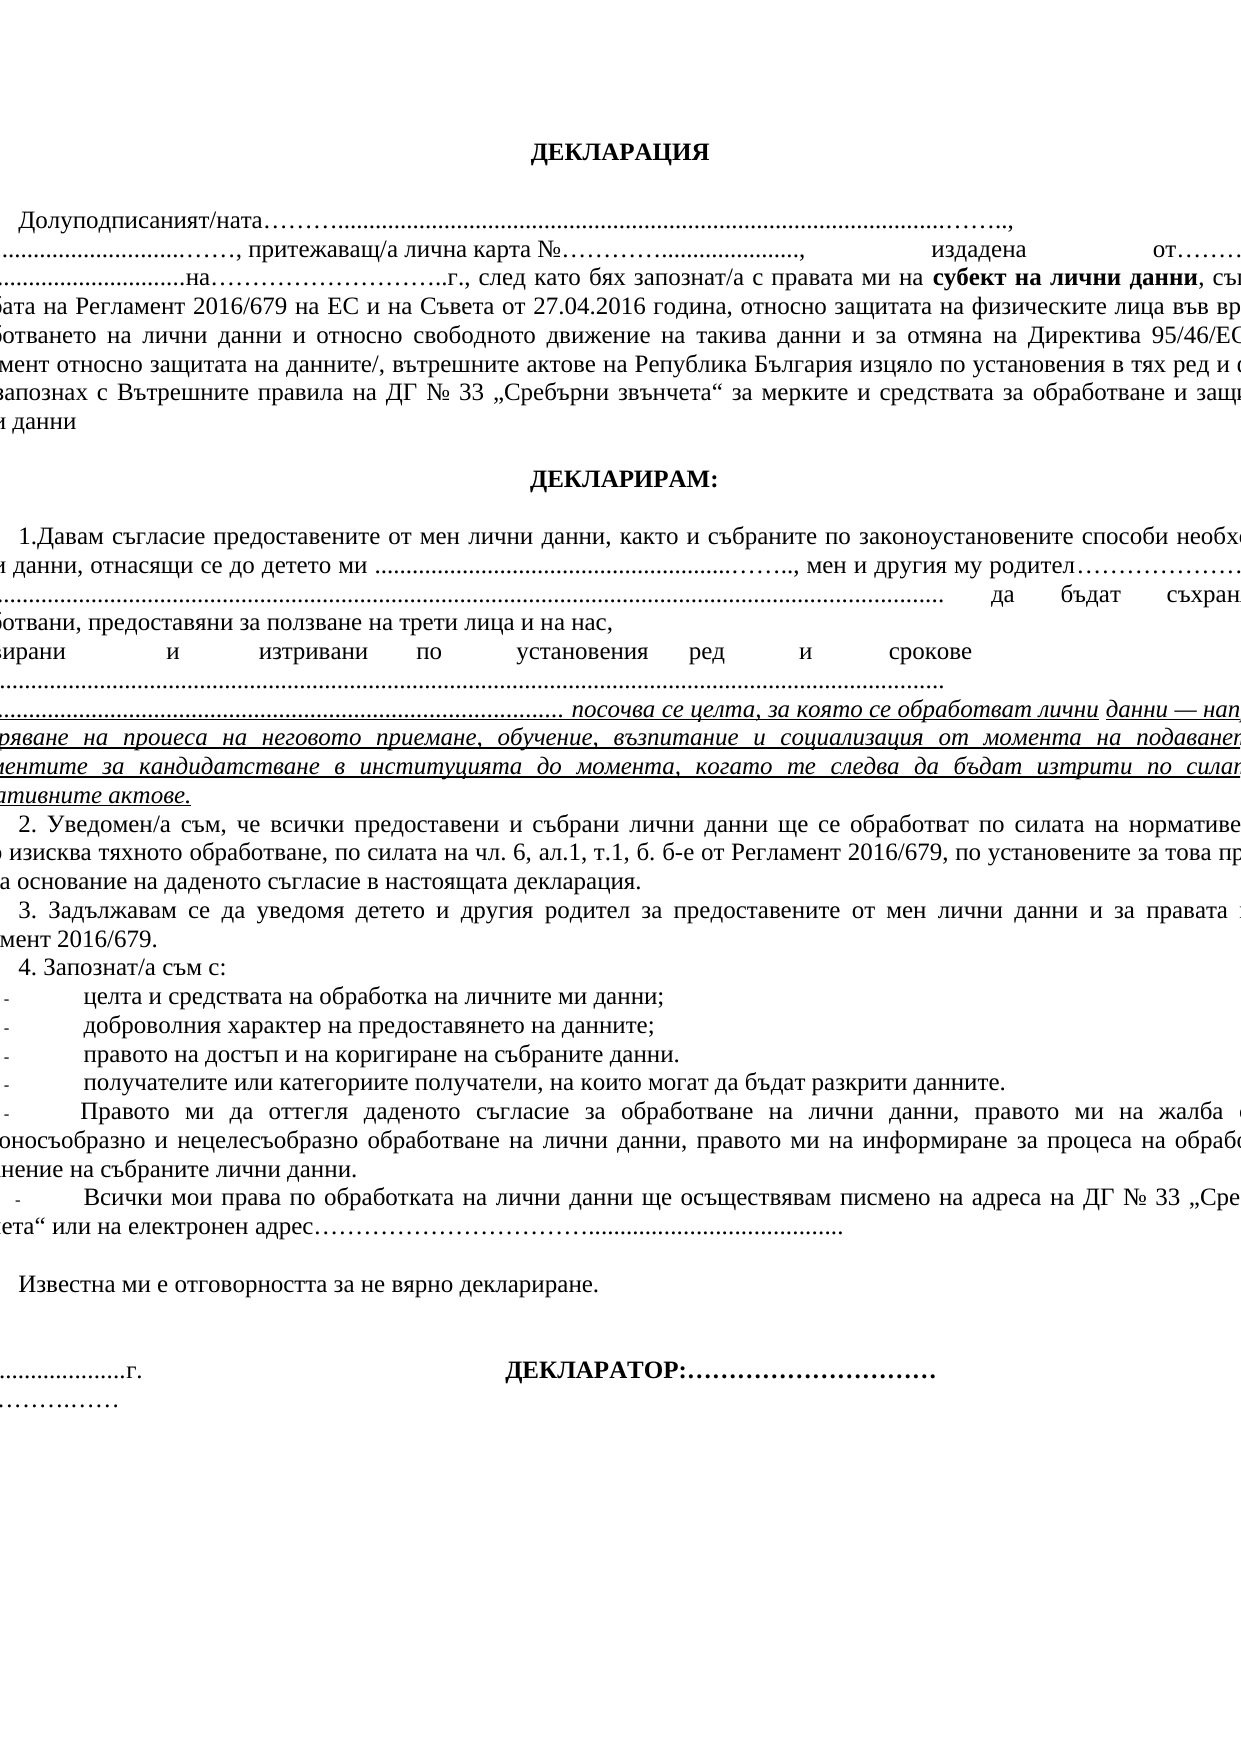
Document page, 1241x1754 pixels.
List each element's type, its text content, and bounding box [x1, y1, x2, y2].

text ……. посочва се целта, за която се обработват лични данни — например осигуряване на проиеса на неговото приемане, обучение, възпитание и социализация от момента на подаването на документите за кандидатстване в институцията до момента, когато те следва да бъдат изтрити по силата на нормативните актове. [0, 749, 1240, 776]
text гр………….…… [0, 1384, 1240, 1412]
text архивирани и изтривани по установения ред и срокове [0, 636, 1240, 665]
list доброволния характер на предоставянето на данните; [0, 1010, 1240, 1039]
text ДЕКЛАРАЦИЯ [645, 143, 1240, 164]
text ДЕКЛАРИРАМ: [0, 464, 1240, 492]
list Всички мои права по обработката на лични данни ще осъществявам писмено на адреса на ДГ № 33 „Сребърни звънчета“ или на електронен адрес…………………………….. [0, 1182, 1240, 1240]
text 2. Уведомен/а съм, че всички предоставени и събрани лични данни ще се обработват по силата на нормативен акт, който изисква тяхното обработване, по силата на чл. 6, ал.1, т.1, б. б-е от Регламент 2016/679, по установените за това правила или на основание на даденото съгласие в настоящата декларация. [0, 809, 1240, 895]
text Известна ми е отговорността за не вярно деклариране. [0, 1269, 1240, 1297]
text 4. Запознат/а съм с: [0, 952, 1240, 981]
list Правото ми да оттегля даденото съгласие за обработване на лични данни, правото ми на жалба срещу незаконосъобразно и нецелесъобразно обработване на лични данни, правото ми на информиране за процеса на обработка и съхранение на събраните лични данни. [0, 1096, 1240, 1182]
text ……. посочва се целта, за която се обработват лични данни — например осигуряване на проиеса на неговото приемане, обучение, възпитание и социализация от момента на подаването на документите за кандидатстване в институцията до момента, когато те следва да бъдат изтрити по силата на нормативните актове. [0, 694, 1240, 747]
list правото на достъп и на коригиране на събраните данни. [0, 1039, 1240, 1067]
text дата г. ДЕКЛАРАТОР:………………………… [0, 1355, 1240, 1384]
text за [0, 665, 1240, 694]
text 1.Давам съгласие предоставените от мен лични данни, както и събраните по законоустановените способи необходими лични данни, отнасящи се до детето ми .........................................................…….., мен и другия му родител………………………. да бъдат съхранявани, обработвани, предоставяни за ползване на трети лица и на нас, [0, 521, 1240, 636]
text ДЕКЛАРАЦИЯ [0, 143, 669, 164]
list целта и средствата на обработка на личните ми данни; [0, 981, 1240, 1010]
text ……. посочва се целта, за която се обработват лични данни — например осигуряване на проиеса на неговото приемане, обучение, възпитание и социализация от момента на подаването на документите за кандидатстване в институцията до момента, когато те следва да бъдат изтрити по силата на нормативните актове. [0, 778, 1240, 809]
text ЕГН: ……, притежаващ/а лична карта №………….. , издадена от……………. на………………………..г., след като бях запознат/а с правата ми на субект на лични данни, съгласно уредбата на Регламент 2016/679 на ЕС и на Съвета от 27.04.2016 година, относно защитата на физическите лица във връзка с обработването на лични данни и относно свободното движение на такива данни и за отмяна на Директива 95/46/ЕО/Общ регламент относно защитата на данните/, вътрешните актове на Република България изцяло по установения в тях ред и форма и се запознах с Вътрешните правила на ДГ № 33 „Сребърни звънчета“ за мерките и средствата за обработване и защита на лични данни [0, 234, 1240, 435]
text 3. Задължавам се да уведомя детето и другия родител за предоставените от мен лични данни и за правата им по Регламент 2016/679. [0, 895, 1240, 952]
text Долуподписаният/ната……… …….., [0, 205, 1240, 234]
list получателите или категориите получатели, на които могат да бъдат разкрити данните. [0, 1067, 1240, 1096]
